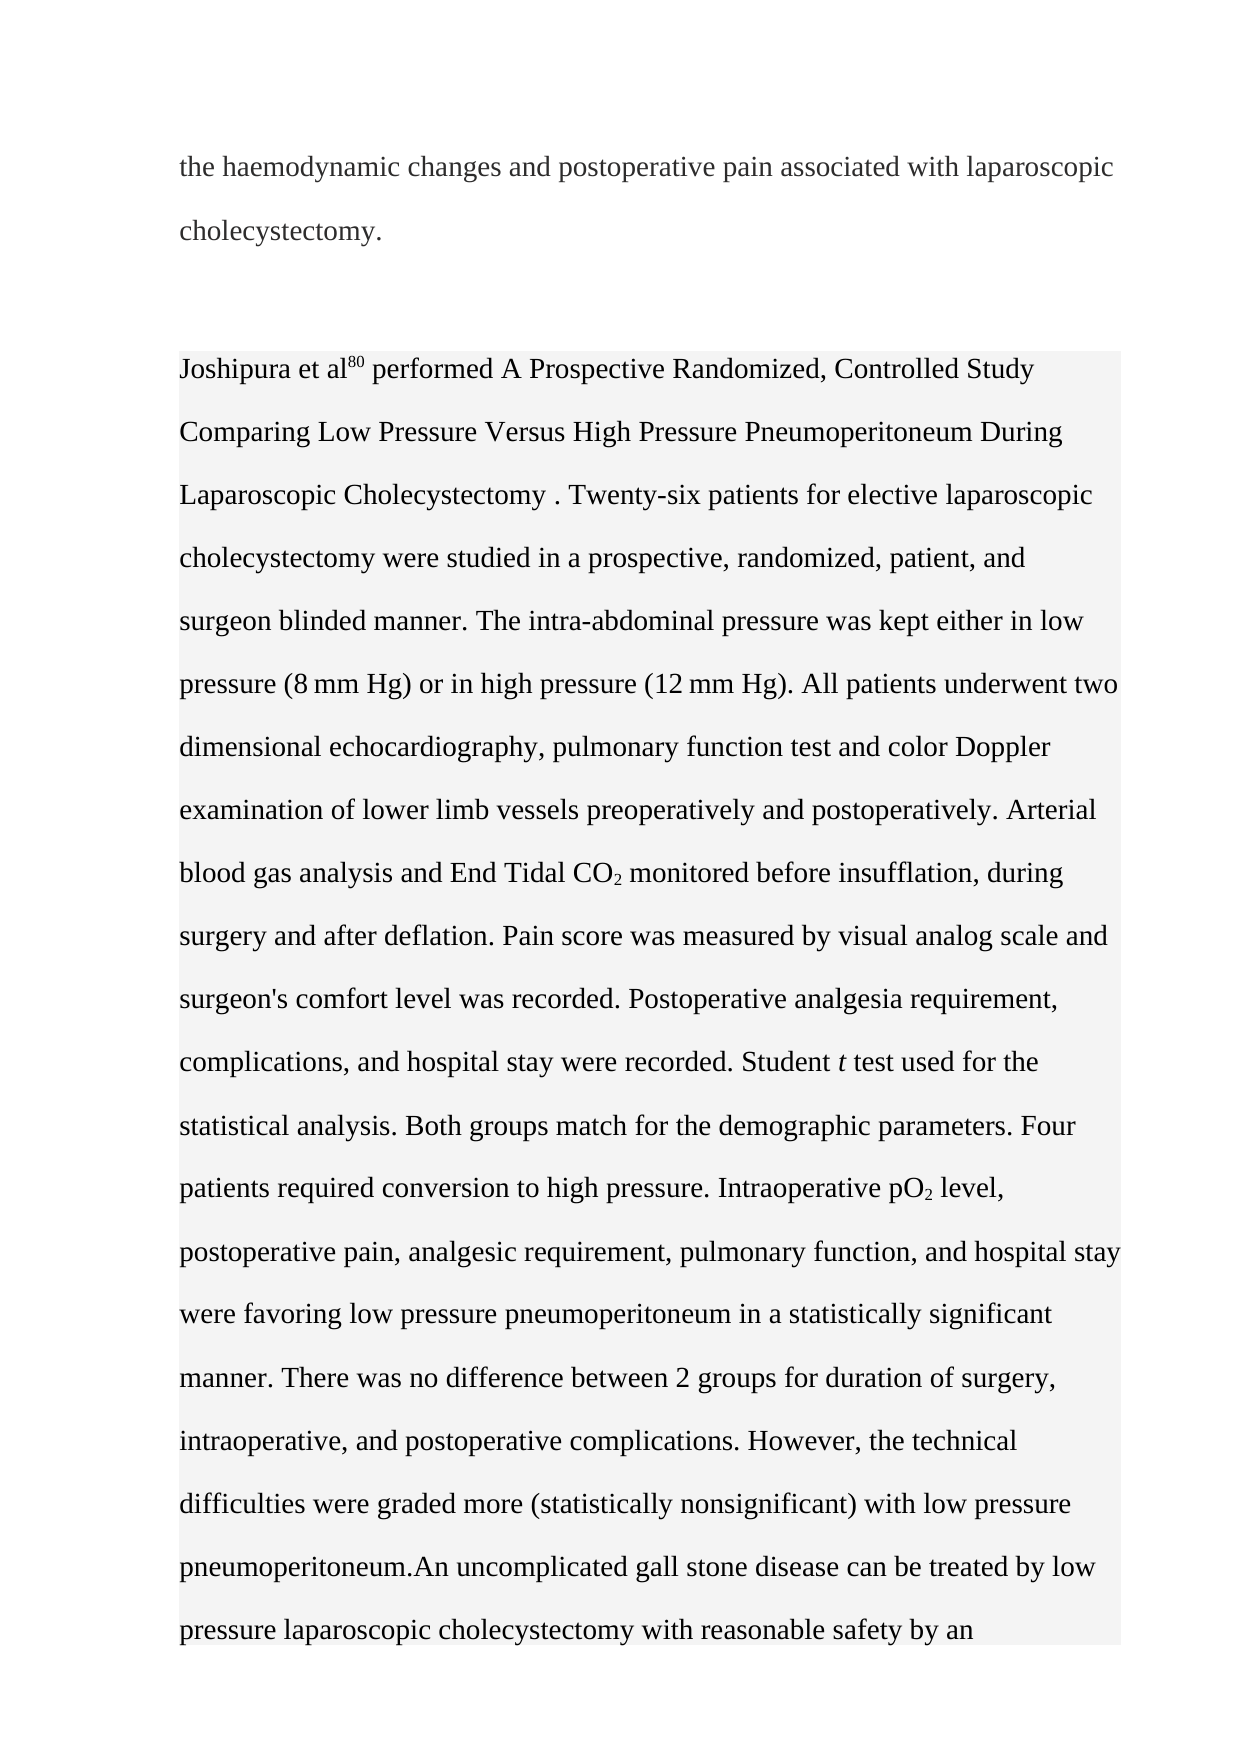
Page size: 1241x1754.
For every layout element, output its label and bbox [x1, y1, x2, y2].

text [179, 351, 1121, 1645]
text [179, 149, 1121, 246]
